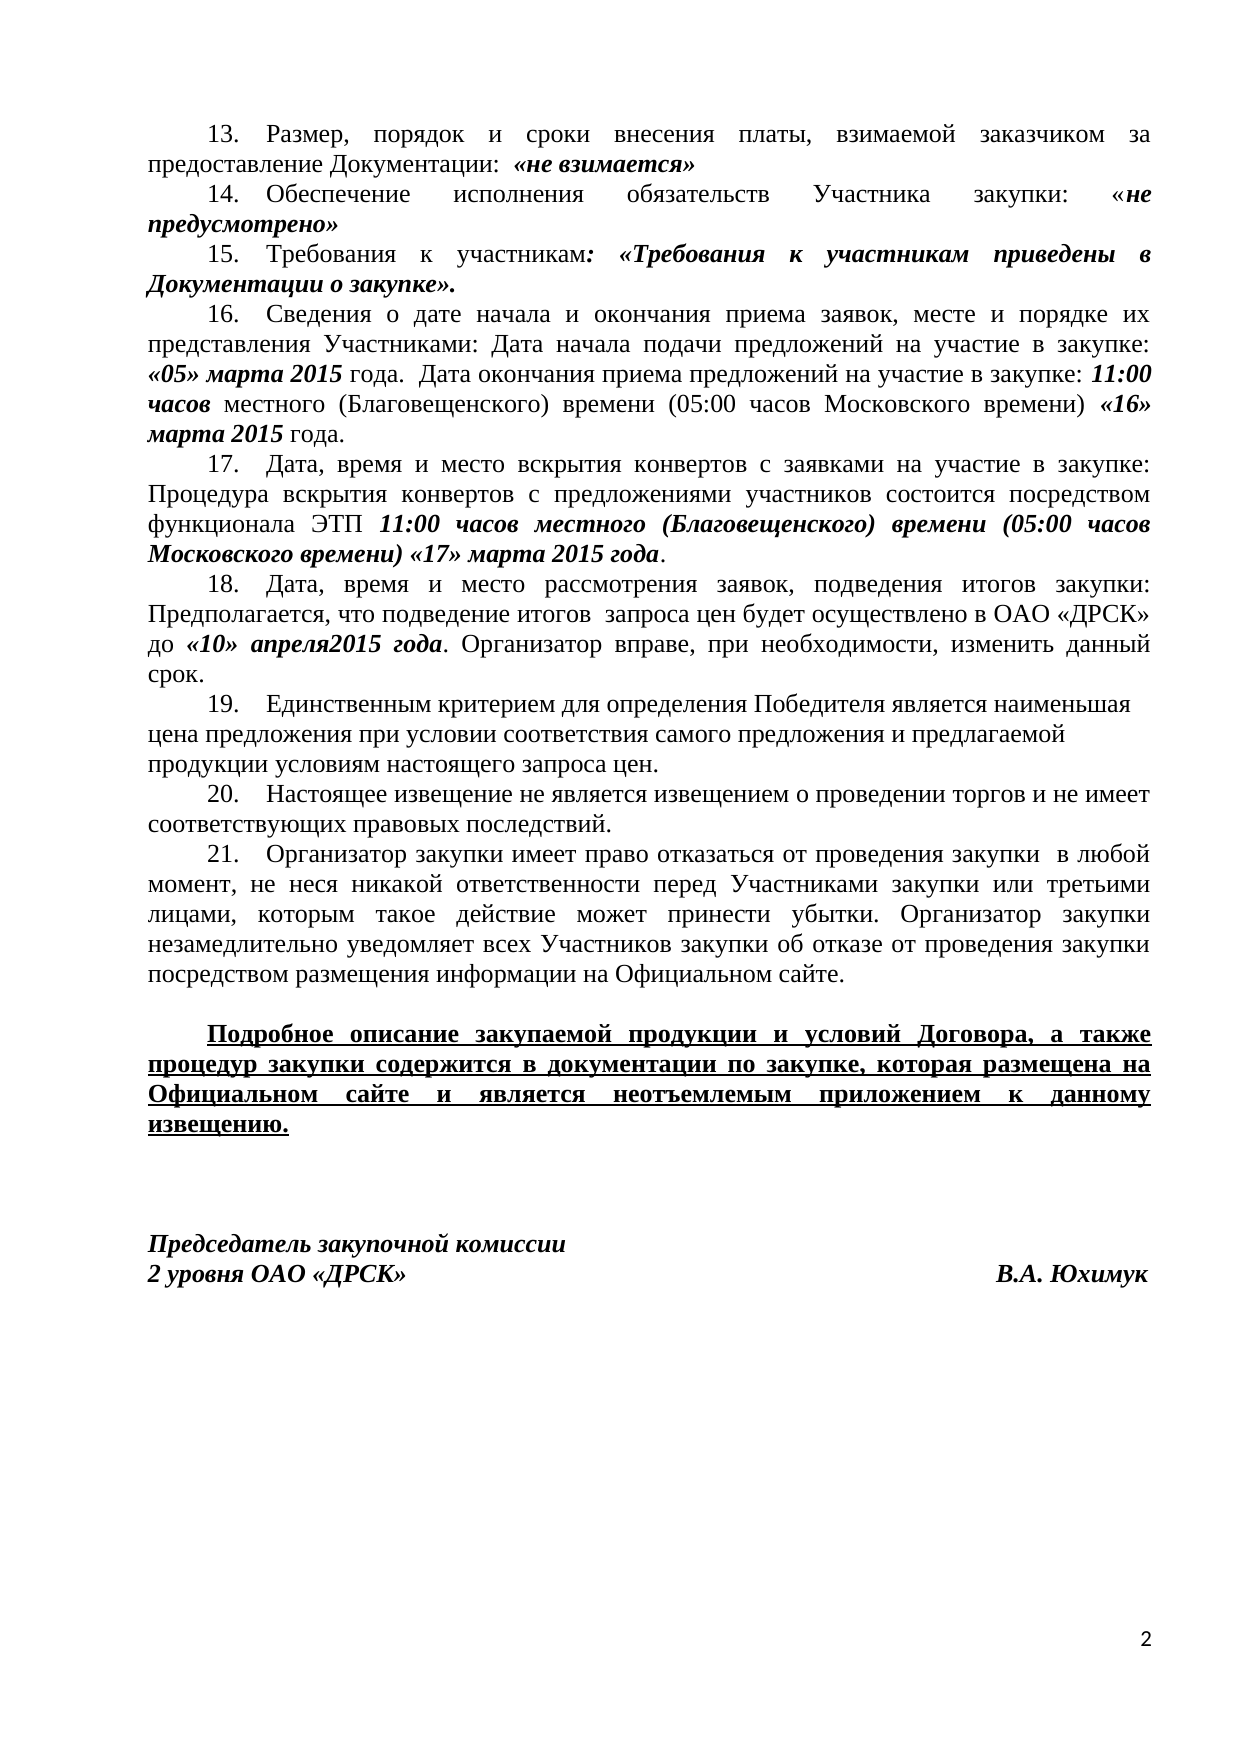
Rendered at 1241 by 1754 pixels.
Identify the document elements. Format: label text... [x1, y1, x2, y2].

list Дата, время и место рассмотрения заявок, подведения итогов закупки: Предполагается, что подведение итогов запроса цен будет осуществлено в ОАО «ДРСК» до «10» апреля2015 года. Организатор вправе, при необходимости, изменить данный срок. [148, 568, 1152, 688]
list Обеспечение исполнения обязательств Участника закупки: «не предусмотрено» [148, 178, 1152, 238]
list Сведения о дате начала и окончания приема заявок, месте и порядке их представления Участниками: Дата начала подачи предложений на участие в закупке: «05» марта 2015 года. Дата окончания приема предложений на участие в закупке: 11:00 часов местного (Благовещенского) времени (05:00 часов Московского времени) «16» марта 2015 года. [148, 298, 1152, 448]
list Единственным критерием для определения Победителя является наименьшая цена предложения при условии соответствия самого предложения и предлагаемой продукции условиям настоящего запроса цен. [148, 688, 1152, 778]
list Дата, время и место вскрытия конвертов с заявками на участие в закупке: Процедура вскрытия конвертов с предложениями участников состоится посредством функционала ЭТП 11:00 часов местного (Благовещенского) времени (05:00 часов Московского времени) «17» марта 2015 года. [148, 448, 1152, 568]
list Настоящее извещение не является извещением о проведении торгов и не имеет соответствующих правовых последствий. [148, 778, 1152, 838]
list Размер, порядок и сроки внесения платы, взимаемой заказчиком за предоставление Документации: «не взимается» [148, 118, 1152, 178]
list Организатор закупки имеет право отказаться от проведения закупки в любой момент, не неся никакой ответственности перед Участниками закупки или третьими лицами, которым такое действие может принести убытки. Организатор закупки незамедлительно уведомляет всех Участников закупки об отказе от проведения закупки посредством размещения информации на Официальном сайте. [148, 838, 1152, 988]
text 2 уровня ОАО «ДРСК» В.А. Юхимук [148, 1258, 1152, 1288]
text Подробное описание закупаемой продукции и условий Договора, а также процедур закупки содержится в документации по закупке, которая размещена на Официальном сайте и является неотъемлемым приложением к данному извещению. [148, 1018, 1152, 1138]
list Требования к участникам: «Требования к участникам приведены в Документации о закупке». [148, 238, 1152, 298]
text Председатель закупочной комиссии [148, 1228, 1152, 1258]
